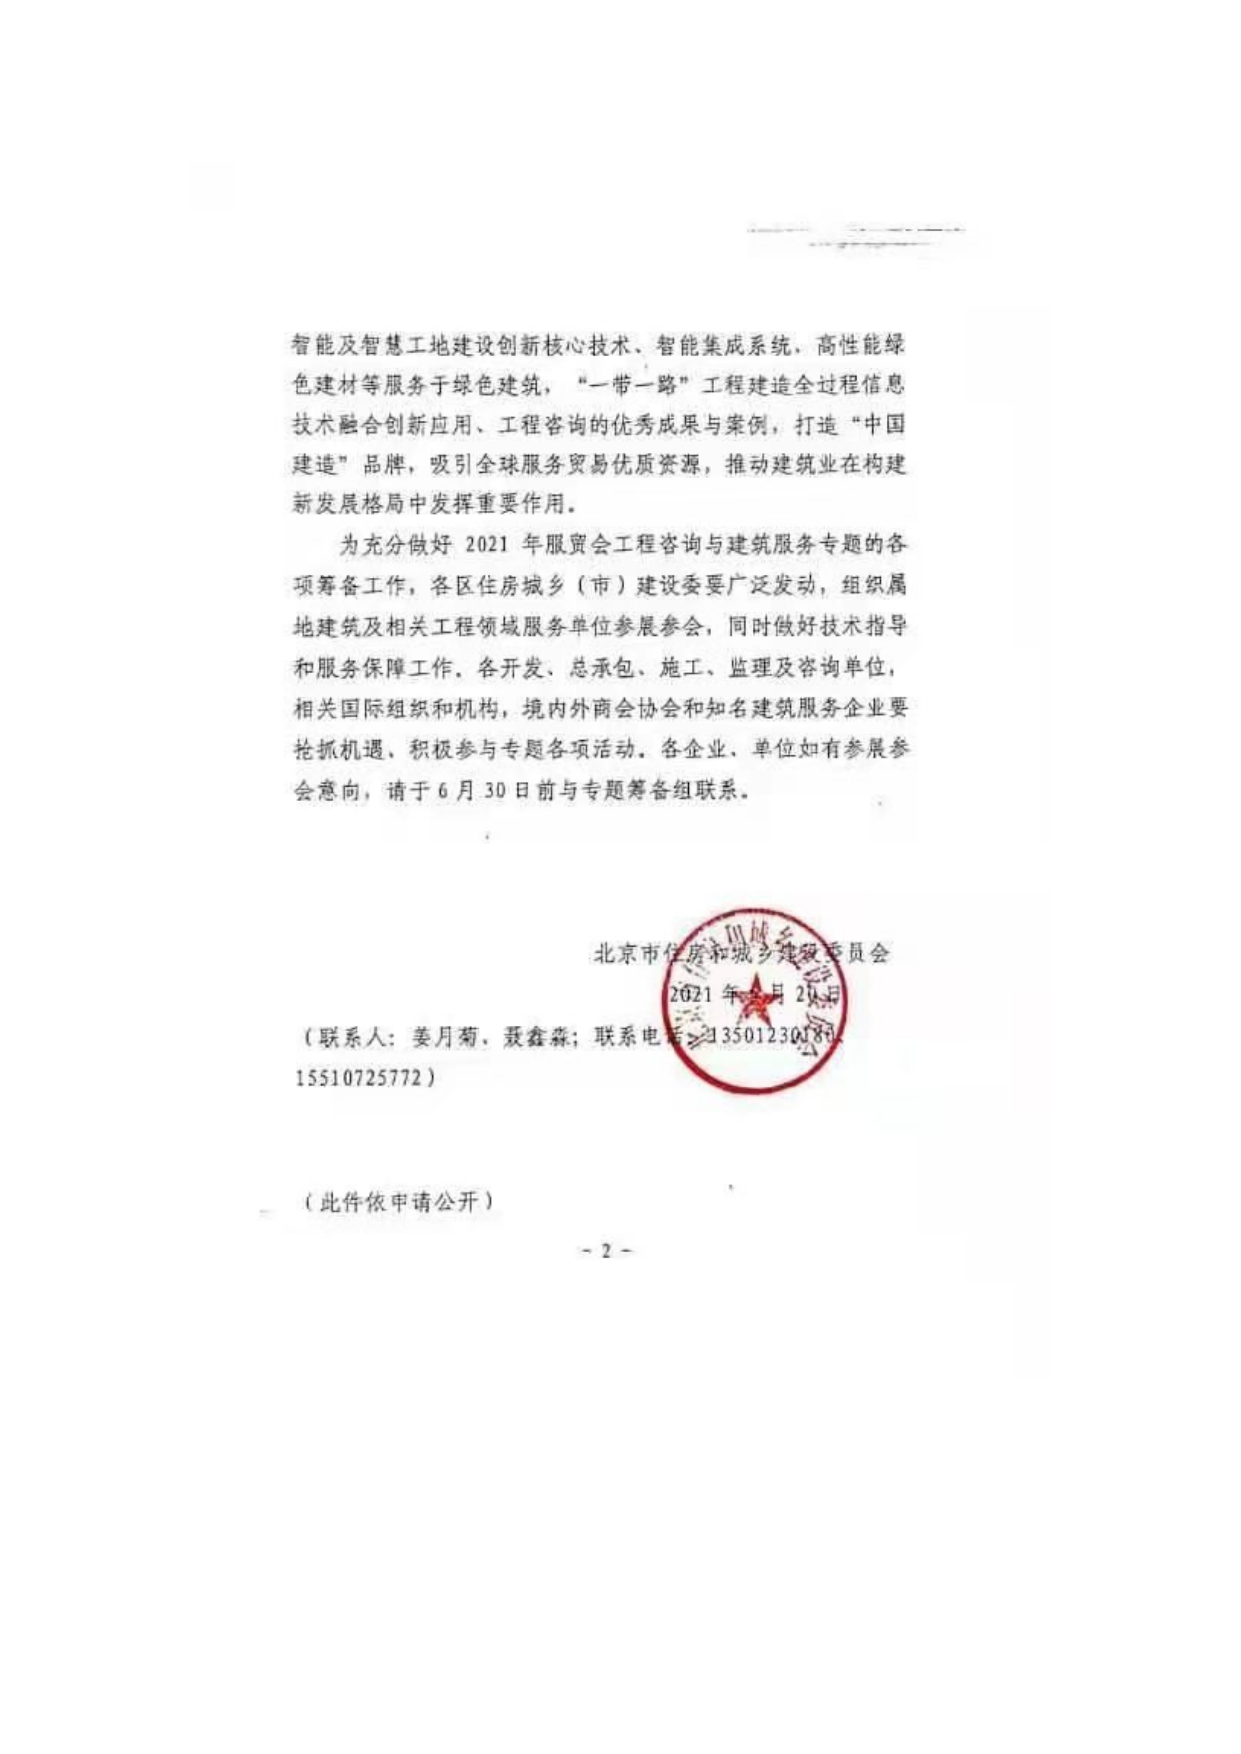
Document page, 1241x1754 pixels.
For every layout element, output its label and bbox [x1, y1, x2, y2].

picture [187, 162, 1052, 1380]
